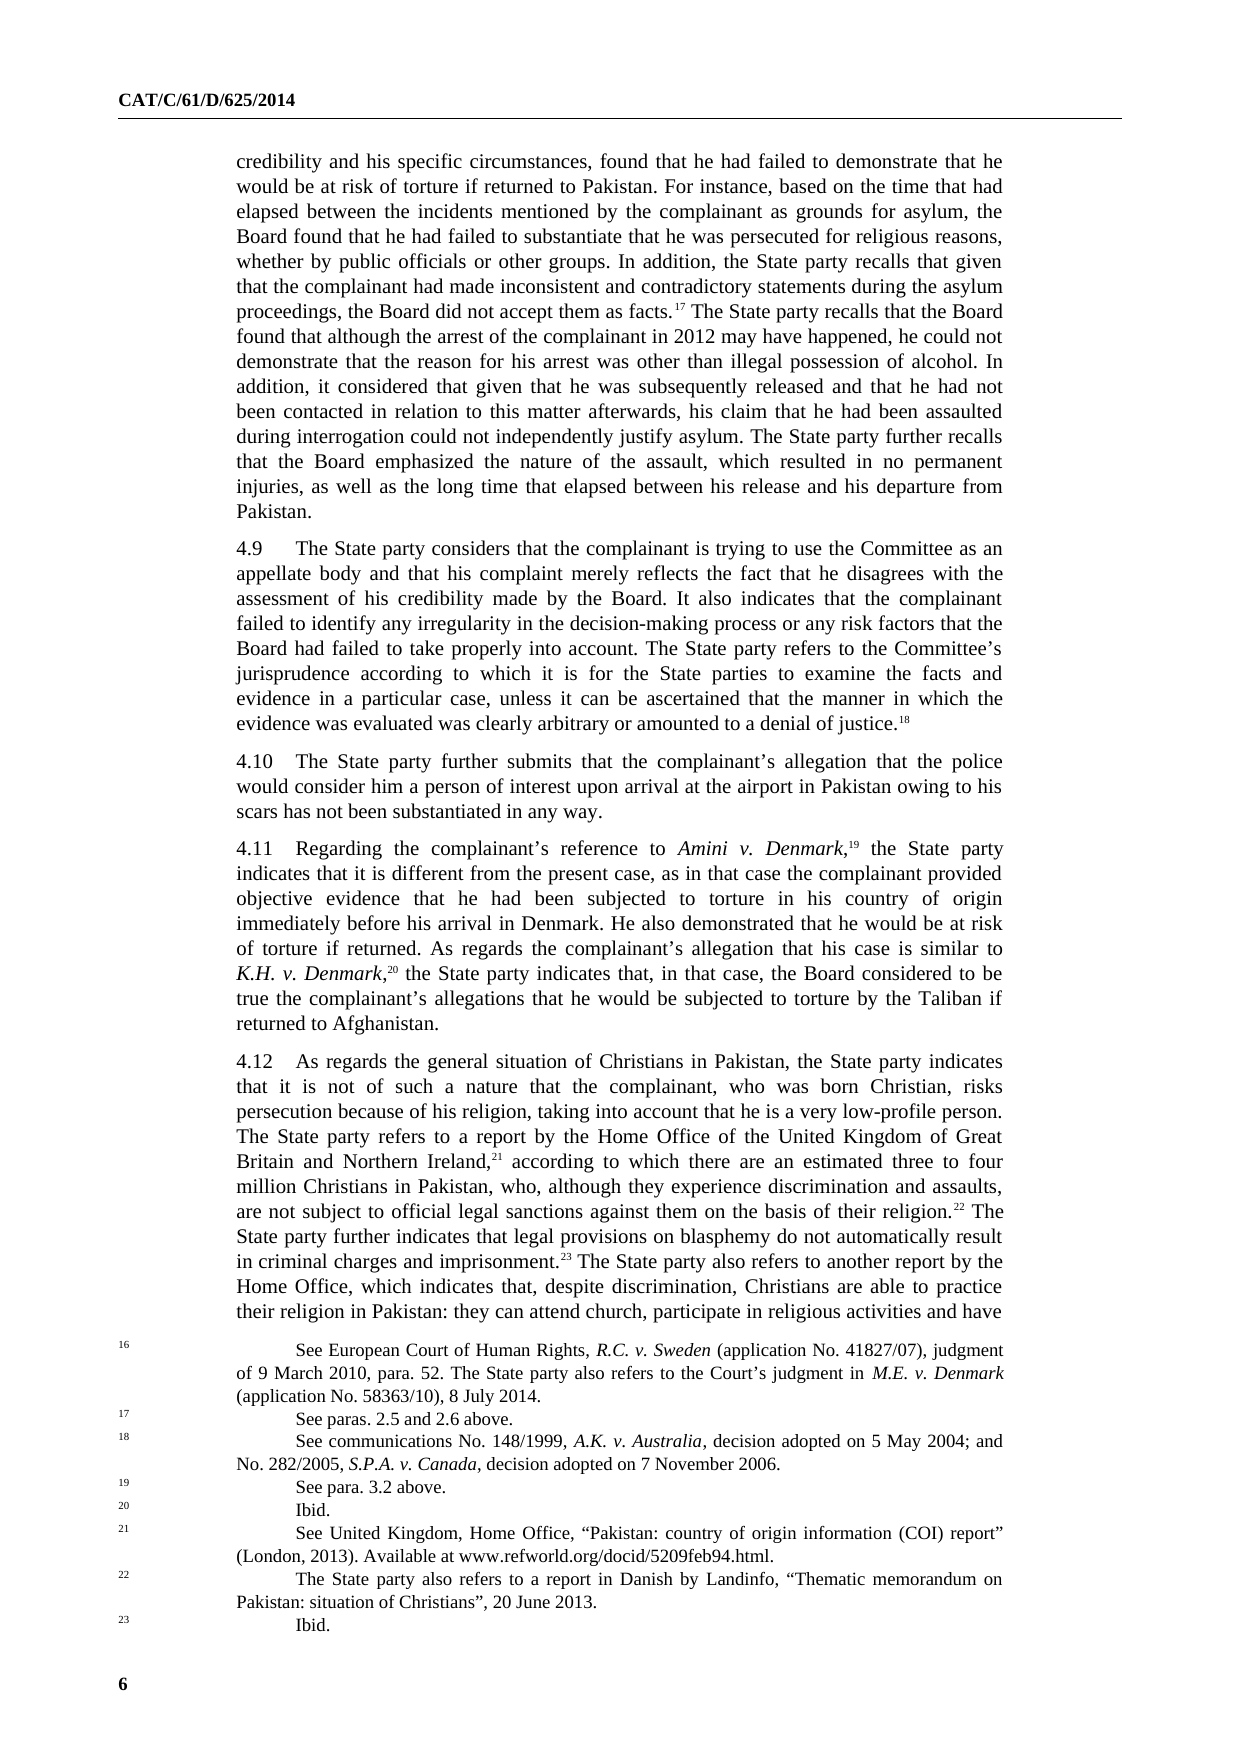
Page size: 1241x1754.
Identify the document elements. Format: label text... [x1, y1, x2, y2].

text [236, 1048, 1004, 1323]
text 4.11 Regarding the complainant’s reference to Amini v. Denmark, the State party indicates that it is different from the present case, as in that case the complainant provided objective evidence that he had been subjected to torture in his country of origin immediately before his arrival in Denmark. He also demonstrated that he would be at risk of torture if returned. As regards the complainant’s allegation that his case is similar to K.H. v. Denmark, the State party indicates that, in that case, the Board considered to be true the complainant’s allegations that he would be subjected to torture by the Taliban if returned to Afghanistan. [236, 835, 1004, 1035]
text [236, 148, 1004, 523]
text 4.9 The State party considers that the complainant is trying to use the Committee as an appellate body and that his complaint merely reflects the fact that he disagrees with the assessment of his credibility made by the Board. It also indicates that the complainant failed to identify any irregularity in the decision-making process or any risk factors that the Board had failed to take properly into account. The State party refers to the Committee’s jurisprudence according to which it is for the State parties to examine the facts and evidence in a particular case, unless it can be ascertained that the manner in which the evidence was evaluated was clearly arbitrary or amounted to a denial of justice. [236, 535, 1004, 735]
text 4.10 The State party further submits that the complainant’s allegation that the police would consider him a person of interest upon arrival at the airport in Pakistan owing to his scars has not been substantiated in any way. [236, 748, 1004, 823]
